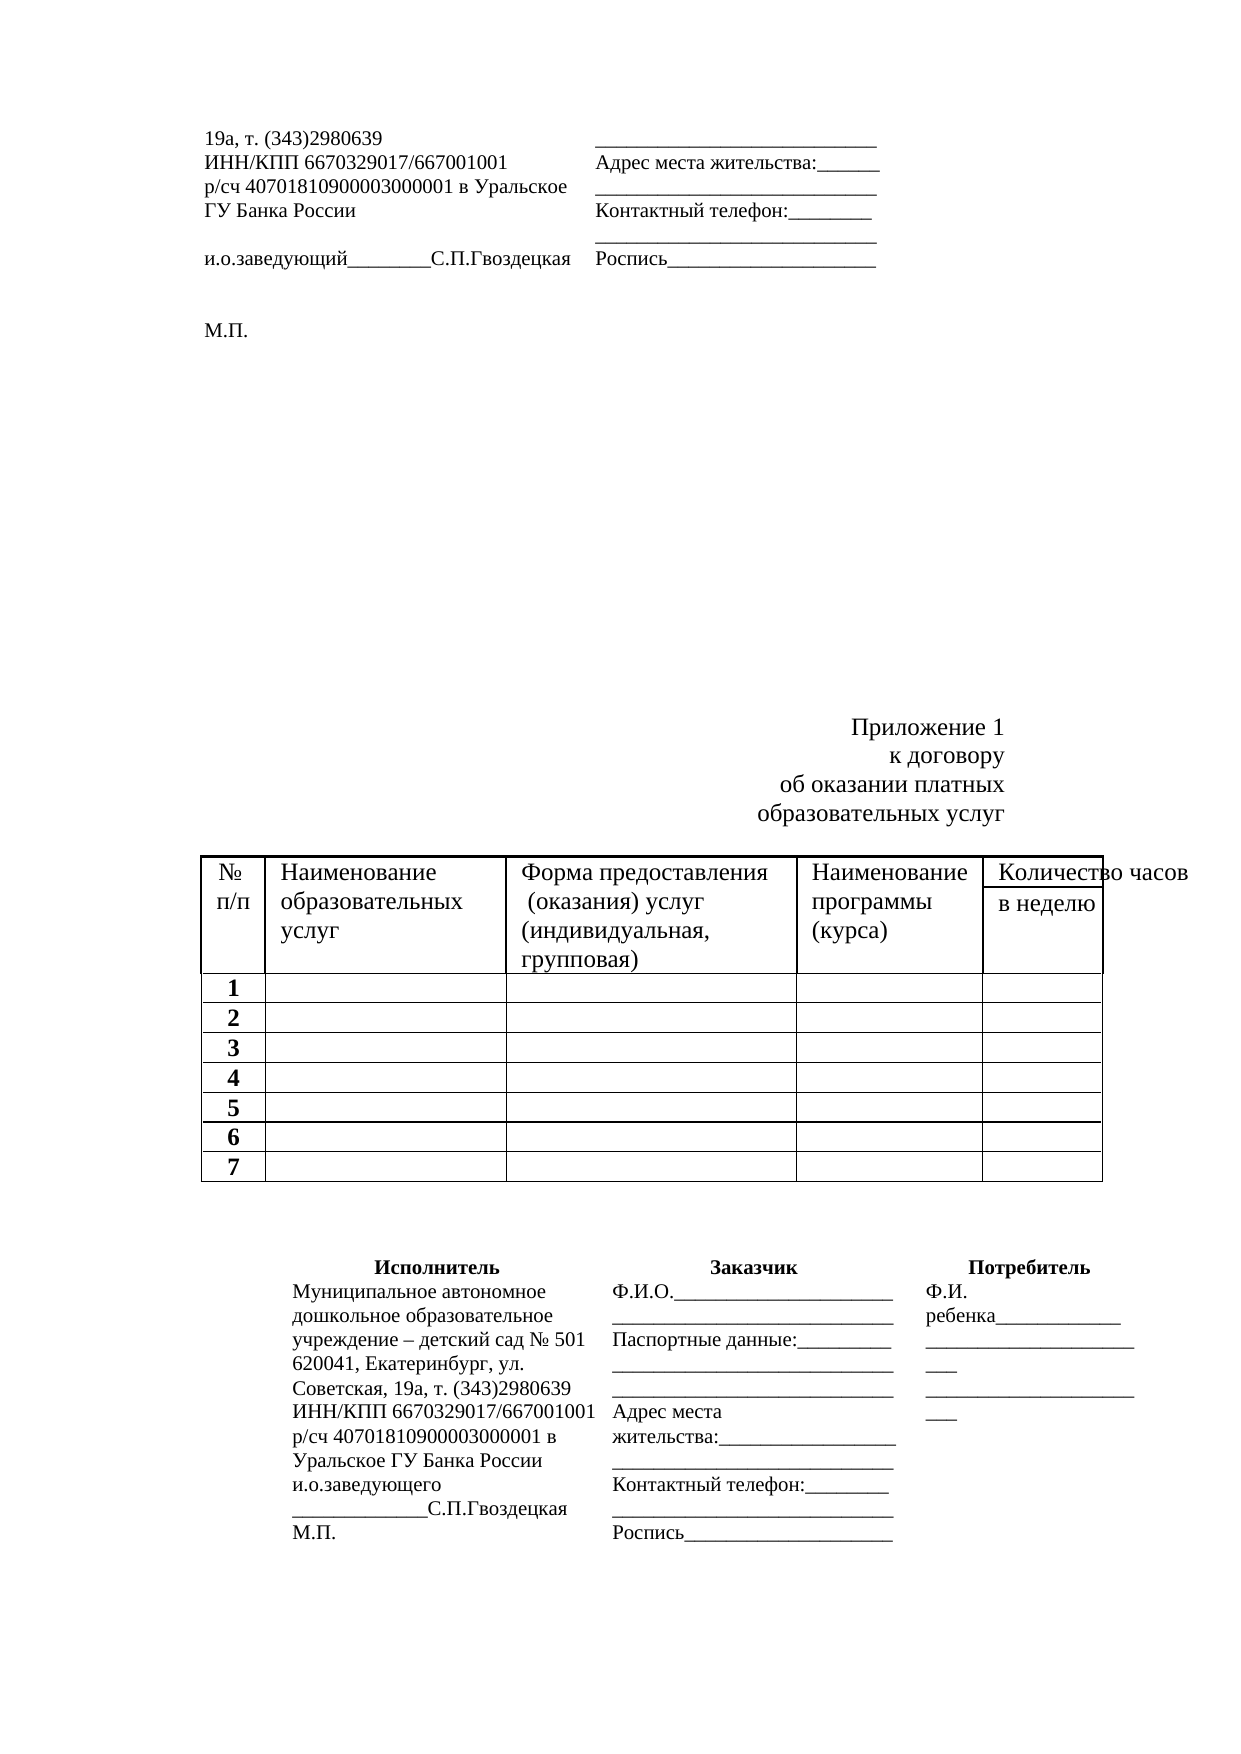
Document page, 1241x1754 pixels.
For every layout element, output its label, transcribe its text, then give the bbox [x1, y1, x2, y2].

table_cell Исполнитель Муниципальное автономное дошкольное образовательное учреждение – детский сад № 501 620041, Екатеринбург, ул. Советская, 19а, т. (343)2980639 ИНН/КПП 6670329017/667001001 р/сч 40701810900003000001 в Уральское ГУ Банка России и.о.заведующего _____________С.П.Гвоздецкая М.П. [281, 1247, 601, 1576]
table_cell Заказчик Ф.И.О._____________________ ___________________________ Паспортные данные:_________ ___________________________ ___________________________ Адрес места жительства:_________________ ___________________________ Контактный телефон:________ ___________________________ Роспись____________________ [601, 1247, 914, 1576]
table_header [177, 118, 1103, 1247]
table_cell Потребитель Ф.И. ребенка____________ _______________________ _______________________ [914, 1247, 1152, 1576]
